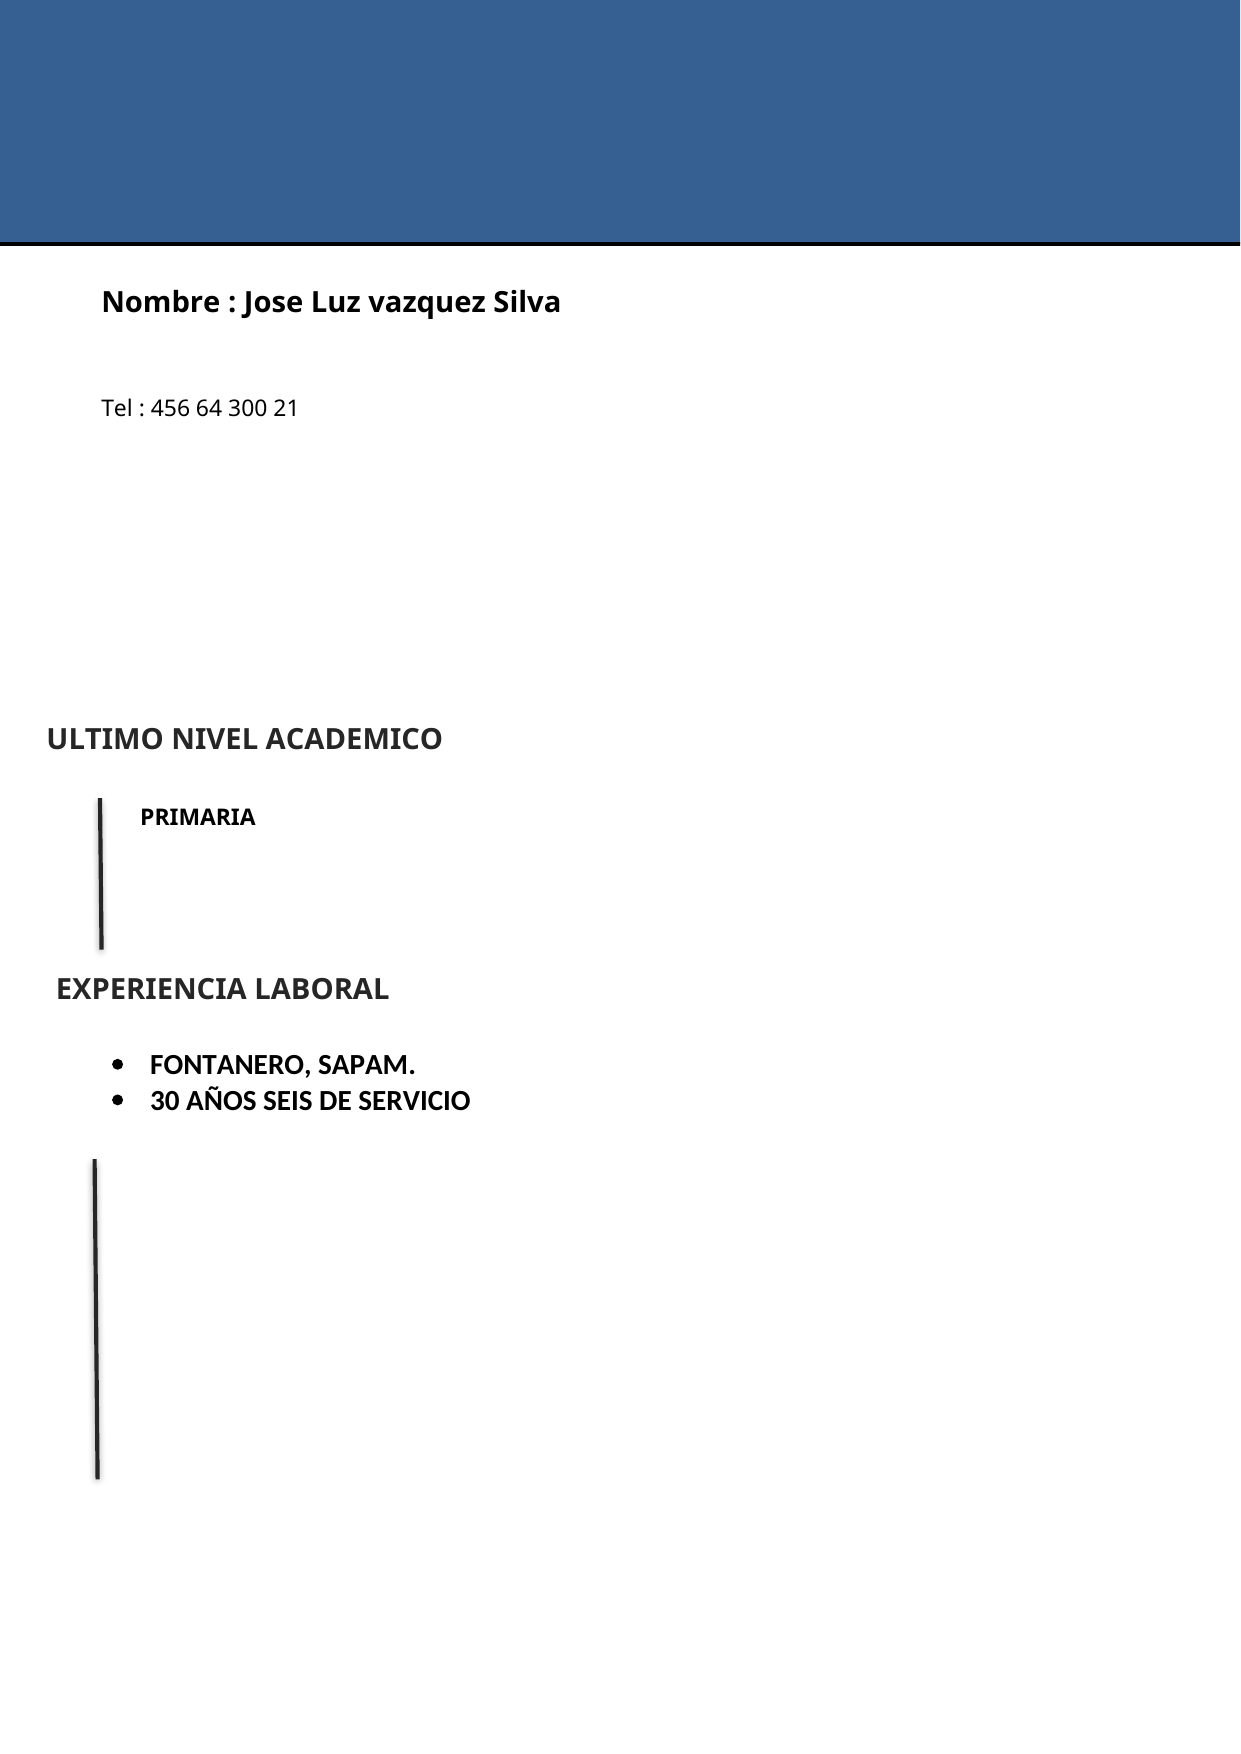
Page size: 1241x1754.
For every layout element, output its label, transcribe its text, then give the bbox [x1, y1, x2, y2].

list FONTANERO, SAPAM. [112, 1046, 1165, 1082]
list 30 AÑOS SEIS DE SERVICIO [112, 1082, 1165, 1117]
